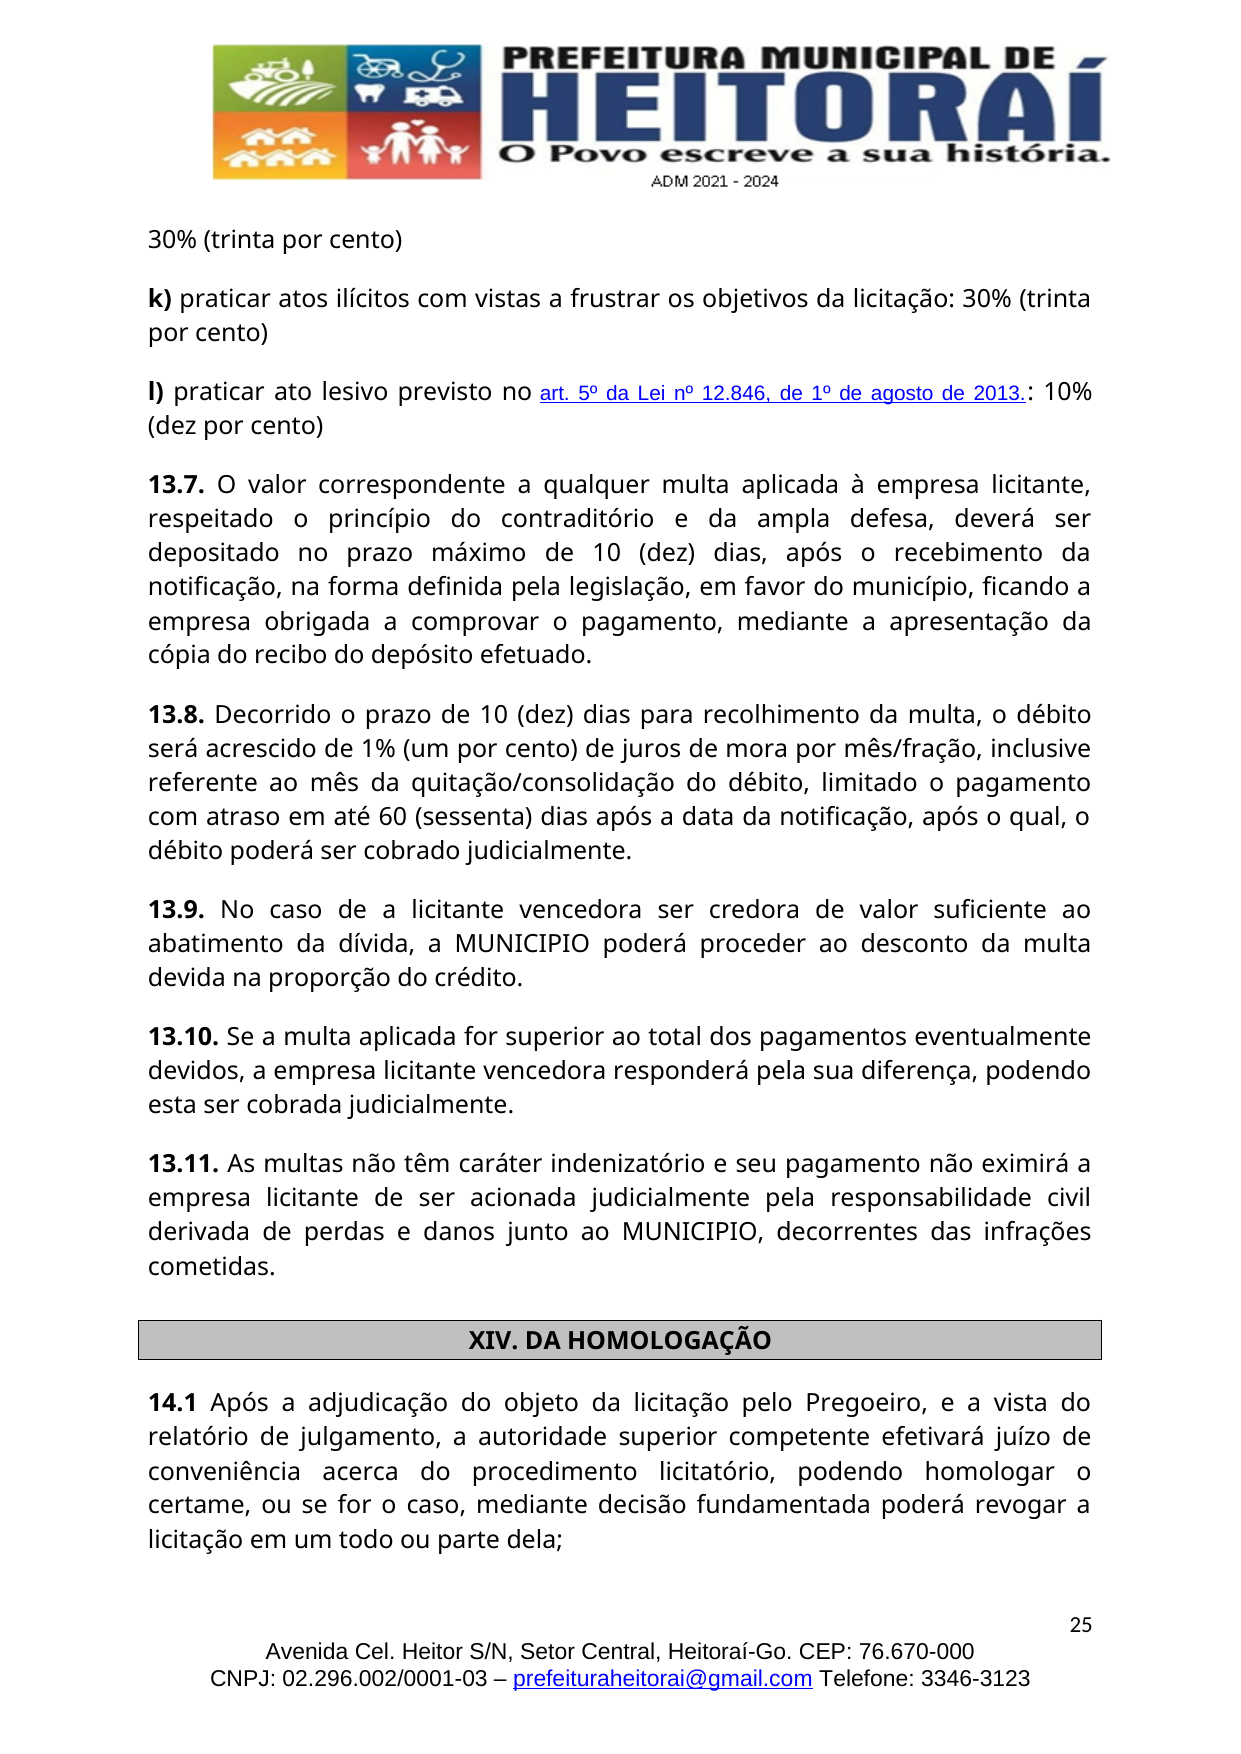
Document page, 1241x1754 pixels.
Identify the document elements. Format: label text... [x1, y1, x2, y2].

text 13.7. O valor correspondente a qualquer multa aplicada à empresa licitante, respeitado o princípio do contraditório e da ampla defesa, deverá ser depositado no prazo máximo de 10 (dez) dias, após o recebimento da notificação, na forma definida pela legislação, em favor do município, ficando a empresa obrigada a comprovar o pagamento, mediante a apresentação da cópia do recibo do depósito efetuado. [148, 467, 1092, 671]
text k) praticar atos ilícitos com vistas a frustrar os objetivos da licitação: 30% (trinta por cento) [148, 281, 1092, 349]
text 13.11. As multas não têm caráter indenizatório e seu pagamento não eximirá a empresa licitante de ser acionada judicialmente pela responsabilidade civil derivada de perdas e danos junto ao MUNICIPIO, decorrentes das infrações cometidas. [148, 1146, 1092, 1282]
text j) comportar-se de modo inidôneo ou cometer fraude de qualquer natureza; 30% (trinta por cento) [148, 222, 1092, 256]
text 14.1 Após a adjudicação do objeto da licitação pelo Pregoeiro, e a vista do relatório de julgamento, a autoridade superior competente efetivará juízo de conveniência acerca do procedimento licitatório, podendo homologar o certame, ou se for o caso, mediante decisão fundamentada poderá revogar a licitação em um todo ou parte dela; [148, 1385, 1092, 1555]
text 13.9. No caso de a licitante vencedora ser credora de valor suficiente ao abatimento da dívida, a MUNICIPIO poderá proceder ao desconto da multa devida na proporção do crédito. [148, 892, 1092, 994]
text XIV. DA HOMOLOGAÇÃO [139, 1321, 1101, 1359]
text 13.10. Se a multa aplicada for superior ao total dos pagamentos eventualmente devidos, a empresa licitante vencedora responderá pela sua diferença, podendo esta ser cobrada judicialmente. [148, 1019, 1092, 1121]
text l) praticar ato lesivo previsto no art. 5º da Lei nº 12.846, de 1º de agosto de 2013.: 10% (dez por cento) [148, 374, 1092, 442]
picture [212, 44, 1129, 198]
text 13.8. Decorrido o prazo de 10 (dez) dias para recolhimento da multa, o débito será acrescido de 1% (um por cento) de juros de mora por mês/fração, inclusive referente ao mês da quitação/consolidação do débito, limitado o pagamento com atraso em até 60 (sessenta) dias após a data da notificação, após o qual, o débito poderá ser cobrado judicialmente. [148, 696, 1092, 867]
